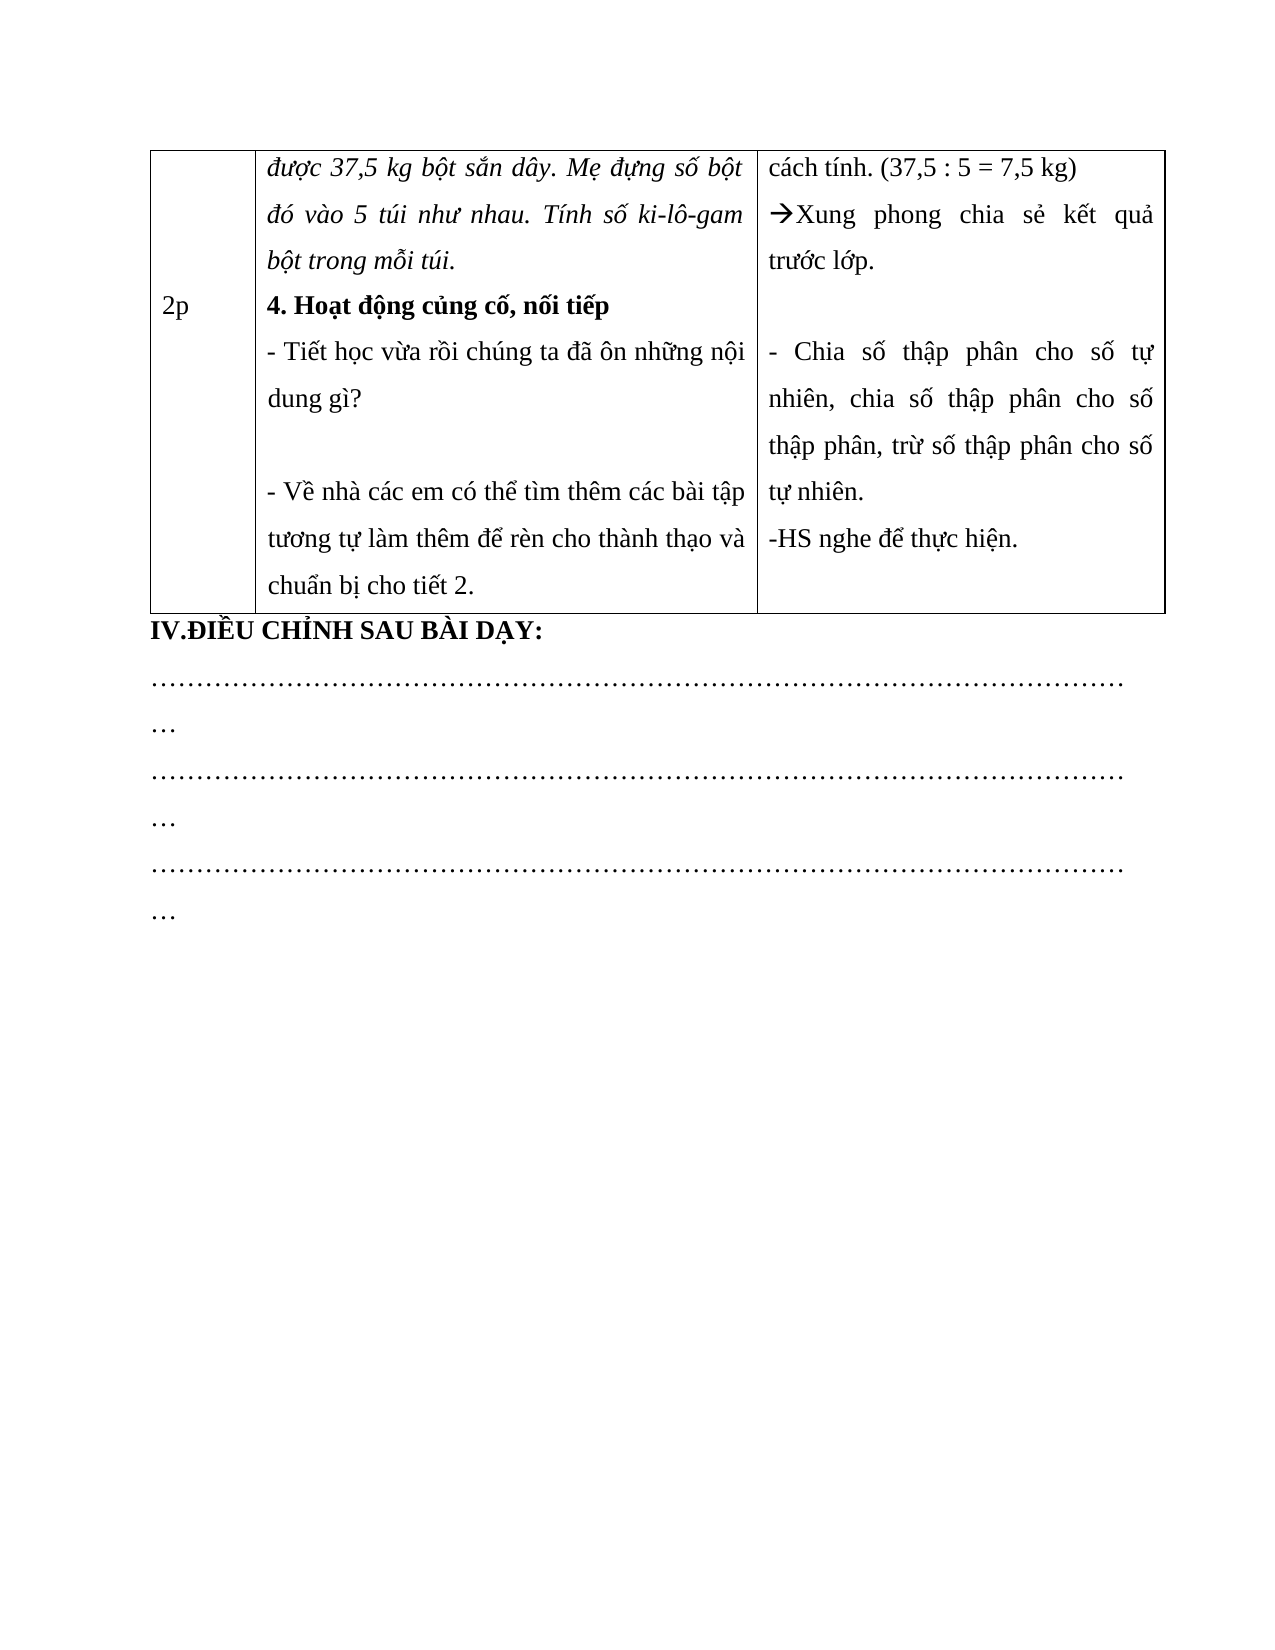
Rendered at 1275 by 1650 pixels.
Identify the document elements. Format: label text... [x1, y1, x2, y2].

table_cell [151, 151, 255, 289]
text IV.ĐIỀU CHỈNH SAU BÀI DẠY: [150, 614, 1125, 645]
text ………………………………………………………………………………………………… [150, 754, 1125, 832]
text ………………………………………………………………………………………………… [150, 661, 1125, 738]
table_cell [256, 151, 757, 289]
table_cell 2p [151, 289, 255, 613]
table_cell 4. Hoạt động củng cố, nối tiếp - Tiết học vừa rồi chúng ta đã ôn những nội dung gì? - Về nhà các em có thể tìm thêm các bài tập tương tự làm thêm để rèn cho thành thạo và chuẩn bị cho tiết 2. [256, 289, 757, 613]
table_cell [758, 151, 1164, 289]
text ………………………………………………………………………………………………… [150, 847, 1125, 925]
table_cell - Chia số thập phân cho số tự nhiên, chia số thập phân cho số thập phân, trừ số thập phân cho số tự nhiên. -HS nghe để thực hiện. [758, 289, 1164, 613]
